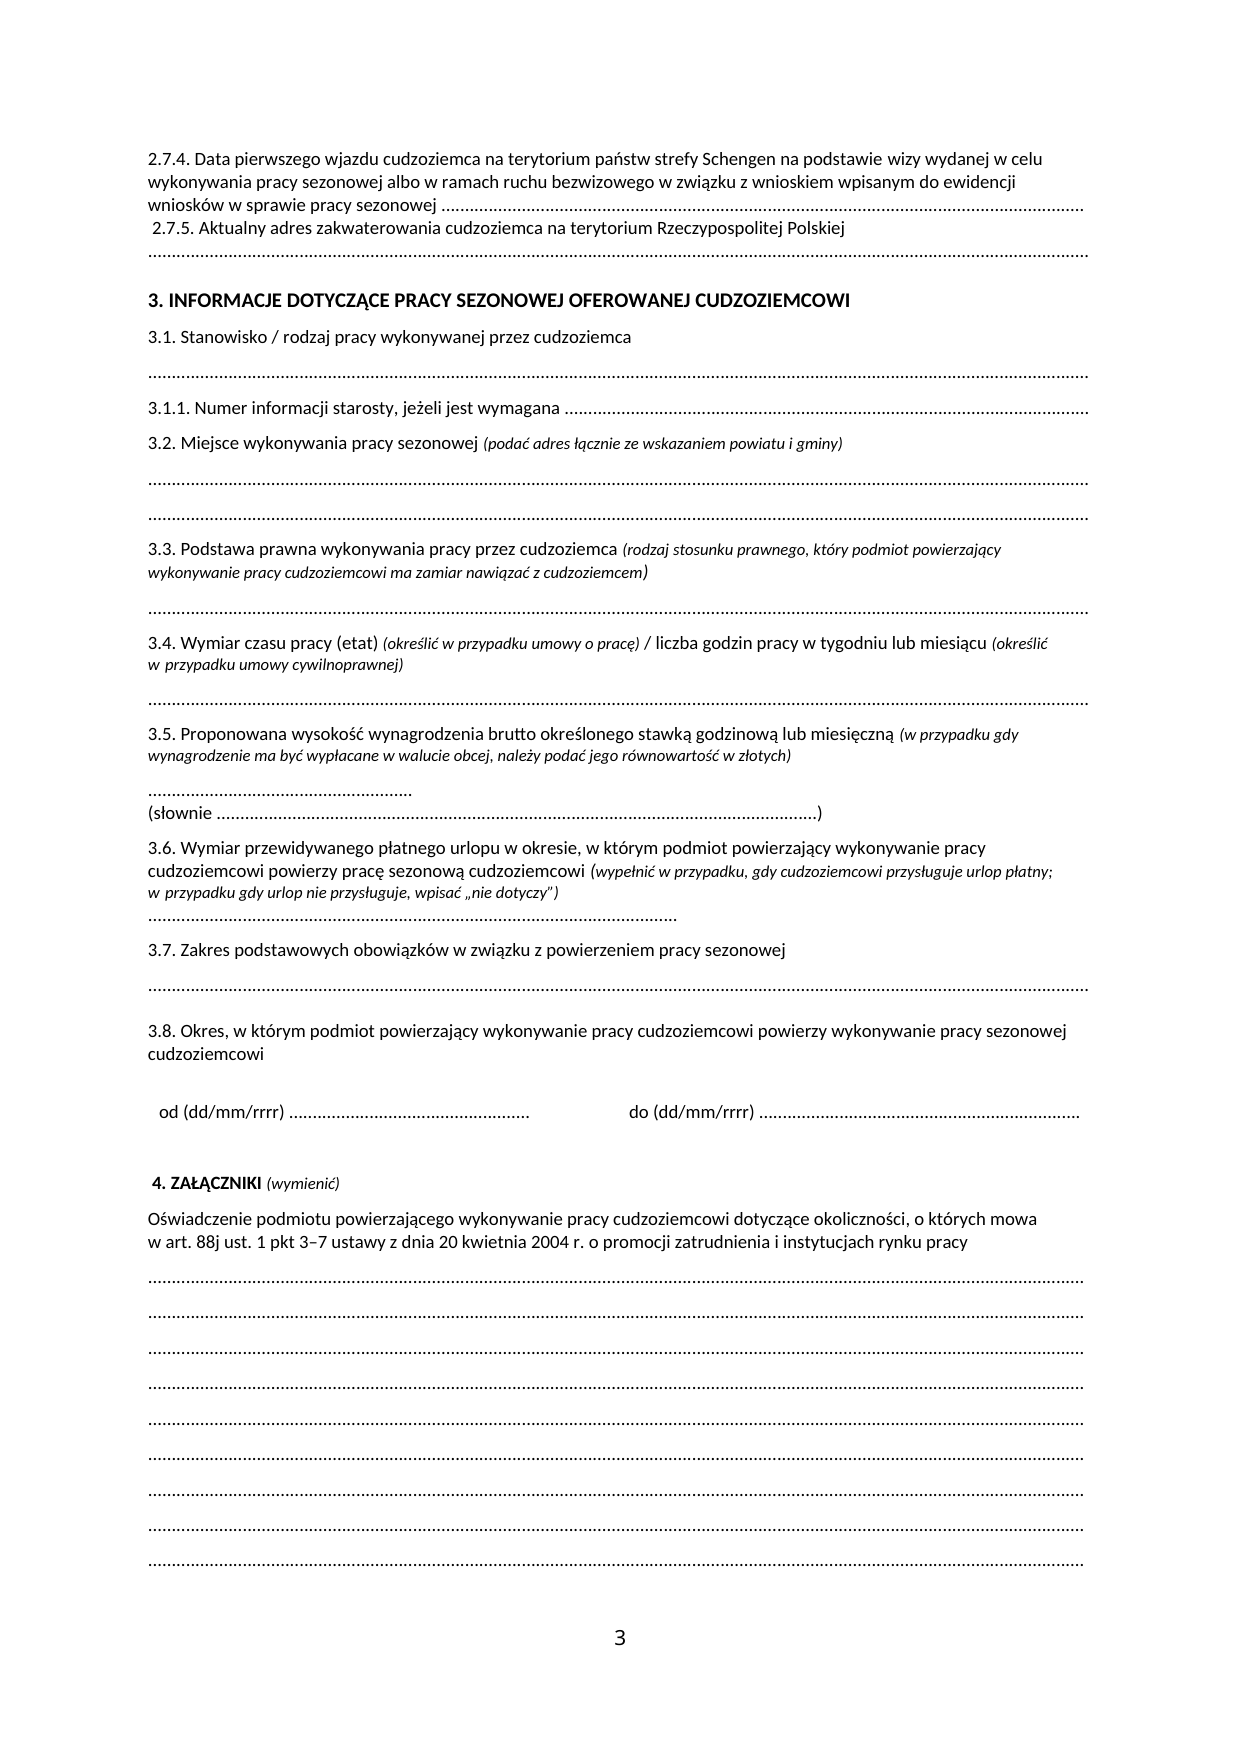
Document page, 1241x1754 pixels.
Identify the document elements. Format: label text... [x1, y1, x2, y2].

text 4. ZAŁĄCZNIKI (wymienić) [148, 1171, 1093, 1194]
text 3.3. Podstawa prawna wykonywania pracy przez cudzoziemca (rodzaj stosunku prawnego, który podmiot powierzający wykonywanie pracy cudzoziemcowi ma zamiar nawiązać z cudzoziemcem) [148, 538, 1093, 583]
text ....................................................................................................................................................................................................... [148, 239, 1093, 262]
text 3. INFORMACJE DOTYCZĄCE PRACY SEZONOWEJ OFEROWANEJ CUDZOZIEMCOWI [148, 287, 1093, 313]
text ...................................................................................................................................................................................................... [148, 1478, 1093, 1501]
text Oświadczenie podmiotu powierzającego wykonywanie pracy cudzoziemcowi dotyczące okoliczności, o których mowa w art. 88j ust. 1 pkt 3–7 ustawy z dnia 20 kwietnia 2004 r. o promocji zatrudnienia i instytucjach rynku pracy [148, 1207, 1093, 1253]
text ...................................................................................................................................................................................................... [148, 1265, 1093, 1288]
text 3.2. Miejsce wykonywania pracy sezonowej (podać adres łącznie ze wskazaniem powiatu i gminy) [148, 431, 1093, 454]
text 3.6. Wymiar przewidywanego płatnego urlopu w okresie, w którym podmiot powierzający wykonywanie pracy cudzoziemcowi powierzy pracę sezonową cudzoziemcowi (wypełnić w przypadku, gdy cudzoziemcowi przysługuje urlop płatny; w przypadku gdy urlop nie przysługuje, wpisać „nie dotyczy”) ................................................................................................................ [148, 837, 1093, 926]
text 3.7. Zakres podstawowych obowiązków w związku z powierzeniem pracy sezonowej [148, 938, 1093, 961]
text ...................................................................................................................................................................................................... [148, 1513, 1093, 1536]
text 3.1. Stanowisko / rodzaj pracy wykonywanej przez cudzoziemca [148, 325, 1093, 348]
text ...................................................................................................................................................................................................... [148, 1336, 1093, 1359]
text ...................................................................................................................................................................................................... [148, 1548, 1093, 1571]
text ....................................................................................................................................................................................................... [148, 467, 1093, 490]
table_header do (dd/mm/rrrr) .................................................................... [618, 1088, 1093, 1123]
text 3.5. Proponowana wysokość wynagrodzenia brutto określonego stawką godzinową lub miesięczną (w przypadku gdy wynagrodzenie ma być wypłacane w walucie obcej, należy podać jego równowartość w złotych) [148, 722, 1093, 766]
text ...................................................................................................................................................................................................... [148, 1301, 1093, 1323]
text 2.7.5. Aktualny adres zakwaterowania cudzoziemca na terytorium Rzeczypospolitej Polskiej [148, 216, 1093, 239]
text ....................................................................................................................................................................................................... [148, 361, 1093, 383]
text ...................................................................................................................................................................................................... [148, 1442, 1093, 1465]
text ...................................................................................................................................................................................................... [148, 1407, 1093, 1430]
text ....................................................................................................................................................................................................... [148, 596, 1093, 619]
text ....................................................................................................................................................................................................... [148, 502, 1093, 525]
text 3.8. Okres, w którym podmiot powierzający wykonywanie pracy cudzoziemcowi powierzy wykonywanie pracy sezonowej cudzoziemcowi [148, 1019, 1093, 1065]
text ....................................................................................................................................................................................................... [148, 973, 1093, 996]
text ....................................................................................................................................................................................................... [148, 687, 1093, 710]
text 3.4. Wymiar czasu pracy (etat) (określić w przypadku umowy o pracę) / liczba godzin pracy w tygodniu lub miesiącu (określić w przypadku umowy cywilnoprawnej) [148, 631, 1093, 674]
text 2.7.4. Data pierwszego wjazdu cudzoziemca na terytorium państw strefy Schengen na podstawie wizy wydanej w celu wykonywania pracy sezonowej albo w ramach ruchu bezwizowego w związku z wnioskiem wpisanym do ewidencji wniosków w sprawie pracy sezonowej ........................................................................................................................................ [148, 148, 1093, 216]
text ...................................................................................................................................................................................................... [148, 1371, 1093, 1394]
text ........................................................ (słownie ...............................................................................................................................) [148, 778, 1093, 824]
text 3.1.1. Numer informacji starosty, jeżeli jest wymagana ............................................................................................................... [148, 396, 1093, 419]
table_header od (dd/mm/rrrr) ................................................... [148, 1088, 618, 1123]
